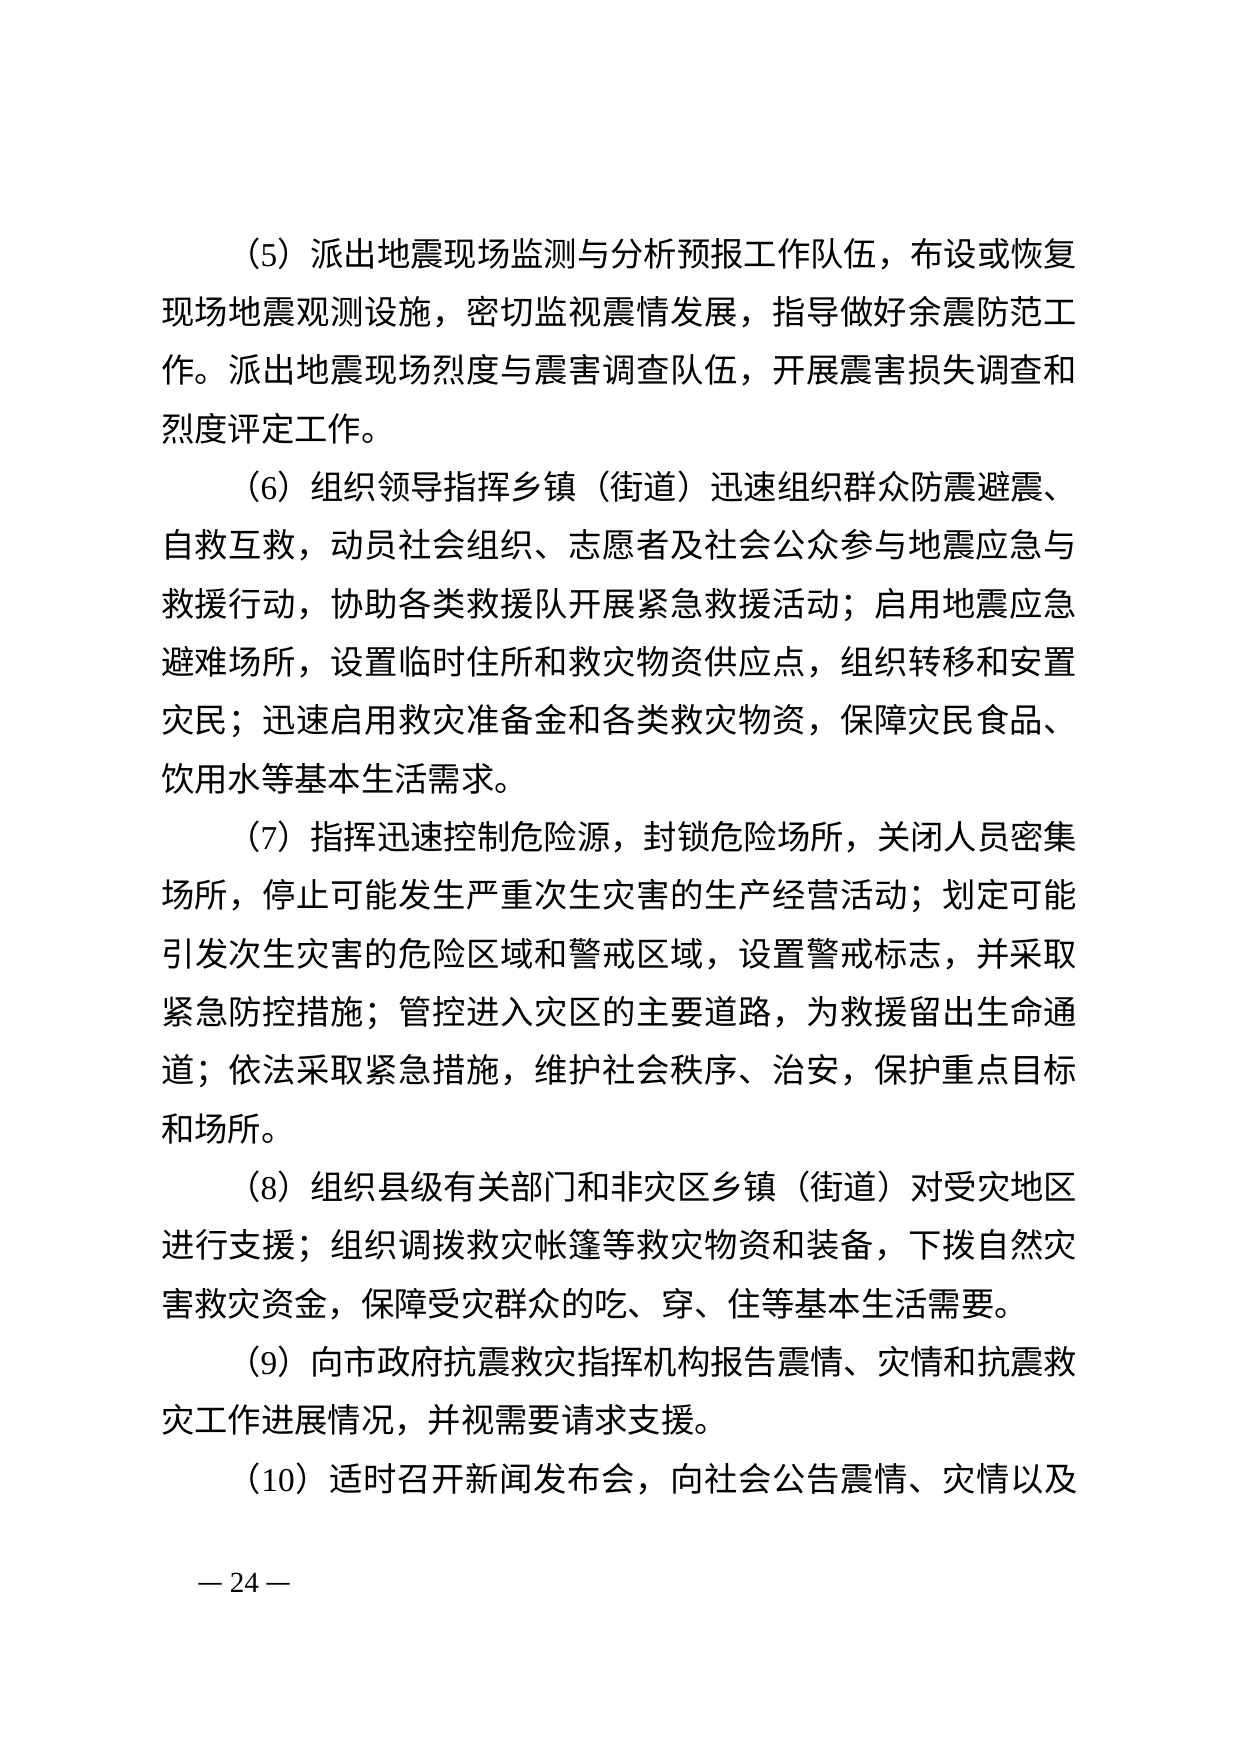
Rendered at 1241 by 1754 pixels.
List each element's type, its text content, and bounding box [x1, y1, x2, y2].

text （8）组织县级有关部门和非灾区乡镇（街道）对受灾地区进行支援；组织调拨救灾帐篷等救灾物资和装备，下拨自然灾害救灾资金，保障受灾群众的吃、穿、住等基本生活需要。 [161, 1153, 1079, 1328]
text （7）指挥迅速控制危险源，封锁危险场所，关闭人员密集场所，停止可能发生严重次生灾害的生产经营活动；划定可能引发次生灾害的危险区域和警戒区域，设置警戒标志，并采取紧急防控措施；管控进入灾区的主要道路，为救援留出生命通道；依法采取紧急措施，维护社会秩序、治安，保护重点目标和场所。 [161, 803, 1079, 1153]
text （9）向市政府抗震救灾指挥机构报告震情、灾情和抗震救灾工作进展情况，并视需要请求支援。 [161, 1328, 1079, 1444]
text （6）组织领导指挥乡镇（街道）迅速组织群众防震避震、自救互救，动员社会组织、志愿者及社会公众参与地震应急与救援行动，协助各类救援队开展紧急救援活动；启用地震应急避难场所，设置临时住所和救灾物资供应点，组织转移和安置灾民；迅速启用救灾准备金和各类救灾物资，保障灾民食品、饮用水等基本生活需求。 [161, 453, 1079, 803]
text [161, 1444, 1079, 1503]
text （5）派出地震现场监测与分析预报工作队伍，布设或恢复现场地震观测设施，密切监视震情发展，指导做好余震防范工作。派出地震现场烈度与震害调查队伍，开展震害损失调查和烈度评定工作。 [161, 219, 1079, 453]
